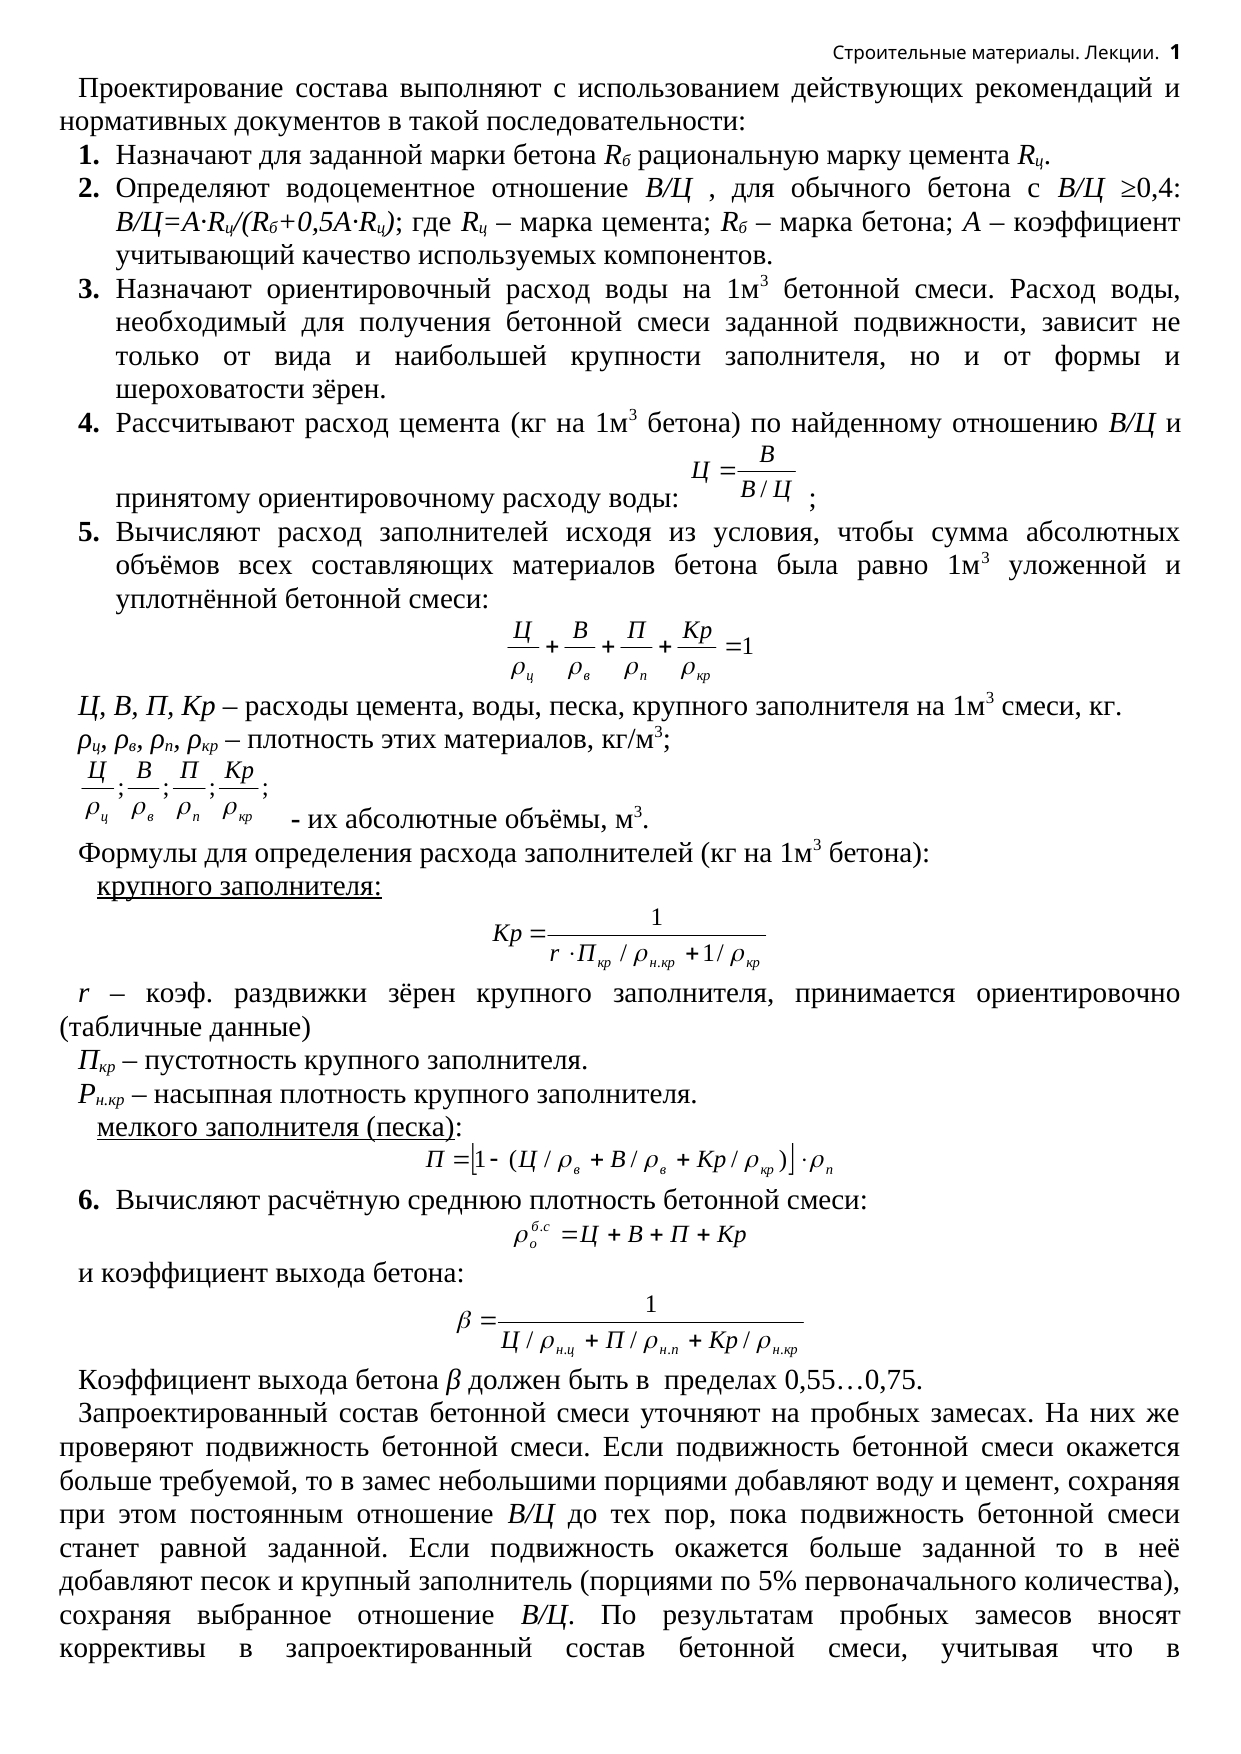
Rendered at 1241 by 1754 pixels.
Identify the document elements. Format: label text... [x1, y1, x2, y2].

text - их абсолютные объёмы, м3. [59, 755, 1181, 835]
text Формулы для определения расхода заполнителей (кг на 1м3 бетона): [59, 835, 1181, 868]
text Коэффициент выхода бетона β должен быть в пределах 0,55…0,75. [59, 1362, 1181, 1396]
text ρц, ρв, ρп, ρкр – плотность этих материалов, кг/м3; [59, 721, 1181, 755]
list Определяют водоцементное отношение В/Ц , для обычного бетона с В/Ц ≥0,4: В/Ц=А·Rц/(Rб+0,5А·Rц); где Rц – марка цемента; Rб – марка бетона; А – коэффициент учитывающий качество используемых компонентов. [78, 170, 1181, 271]
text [59, 1396, 1181, 1664]
list Вычисляют расход заполнителей исходя из условия, чтобы сумма абсолютных объёмов всех составляющих материалов бетона была равно 1м3 уложенной и уплотнённой бетонной смеси: [78, 514, 1181, 614]
text крупного заполнителя: [59, 868, 1181, 902]
text r – коэф. раздвижки зёрен крупного заполнителя, принимается ориентировочно (табличные данные) [59, 975, 1181, 1042]
text мелкого заполнителя (песка): [59, 1109, 1181, 1143]
list Рассчитывают расход цемента (кг на 1м3 бетона) по найденному отношению В/Ц и принятому ориентировочному расходу воды: ; [78, 405, 1181, 514]
text Ρн.кр – насыпная плотность крупного заполнителя. [59, 1076, 1181, 1109]
list Назначают для заданной марки бетона Rб рациональную марку цемента Rц. [78, 137, 1181, 170]
text Пкр – пустотность крупного заполнителя. [59, 1042, 1181, 1076]
list Назначают ориентировочный расход воды на 1м3 бетонной смеси. Расход воды, необходимый для получения бетонной смеси заданной подвижности, зависит не только от вида и наибольшей крупности заполнителя, но и от формы и шероховатости зёрен. [78, 271, 1181, 405]
text и коэффициент выхода бетона: [59, 1255, 1181, 1288]
text Проектирование состава выполняют с использованием действующих рекомендаций и нормативных документов в такой последовательности: [59, 70, 1181, 137]
text Ц, В, П, Кр – расходы цемента, воды, песка, крупного заполнителя на 1м3 смеси, кг. [59, 688, 1181, 721]
list Вычисляют расчётную среднюю плотность бетонной смеси: [78, 1182, 1181, 1216]
